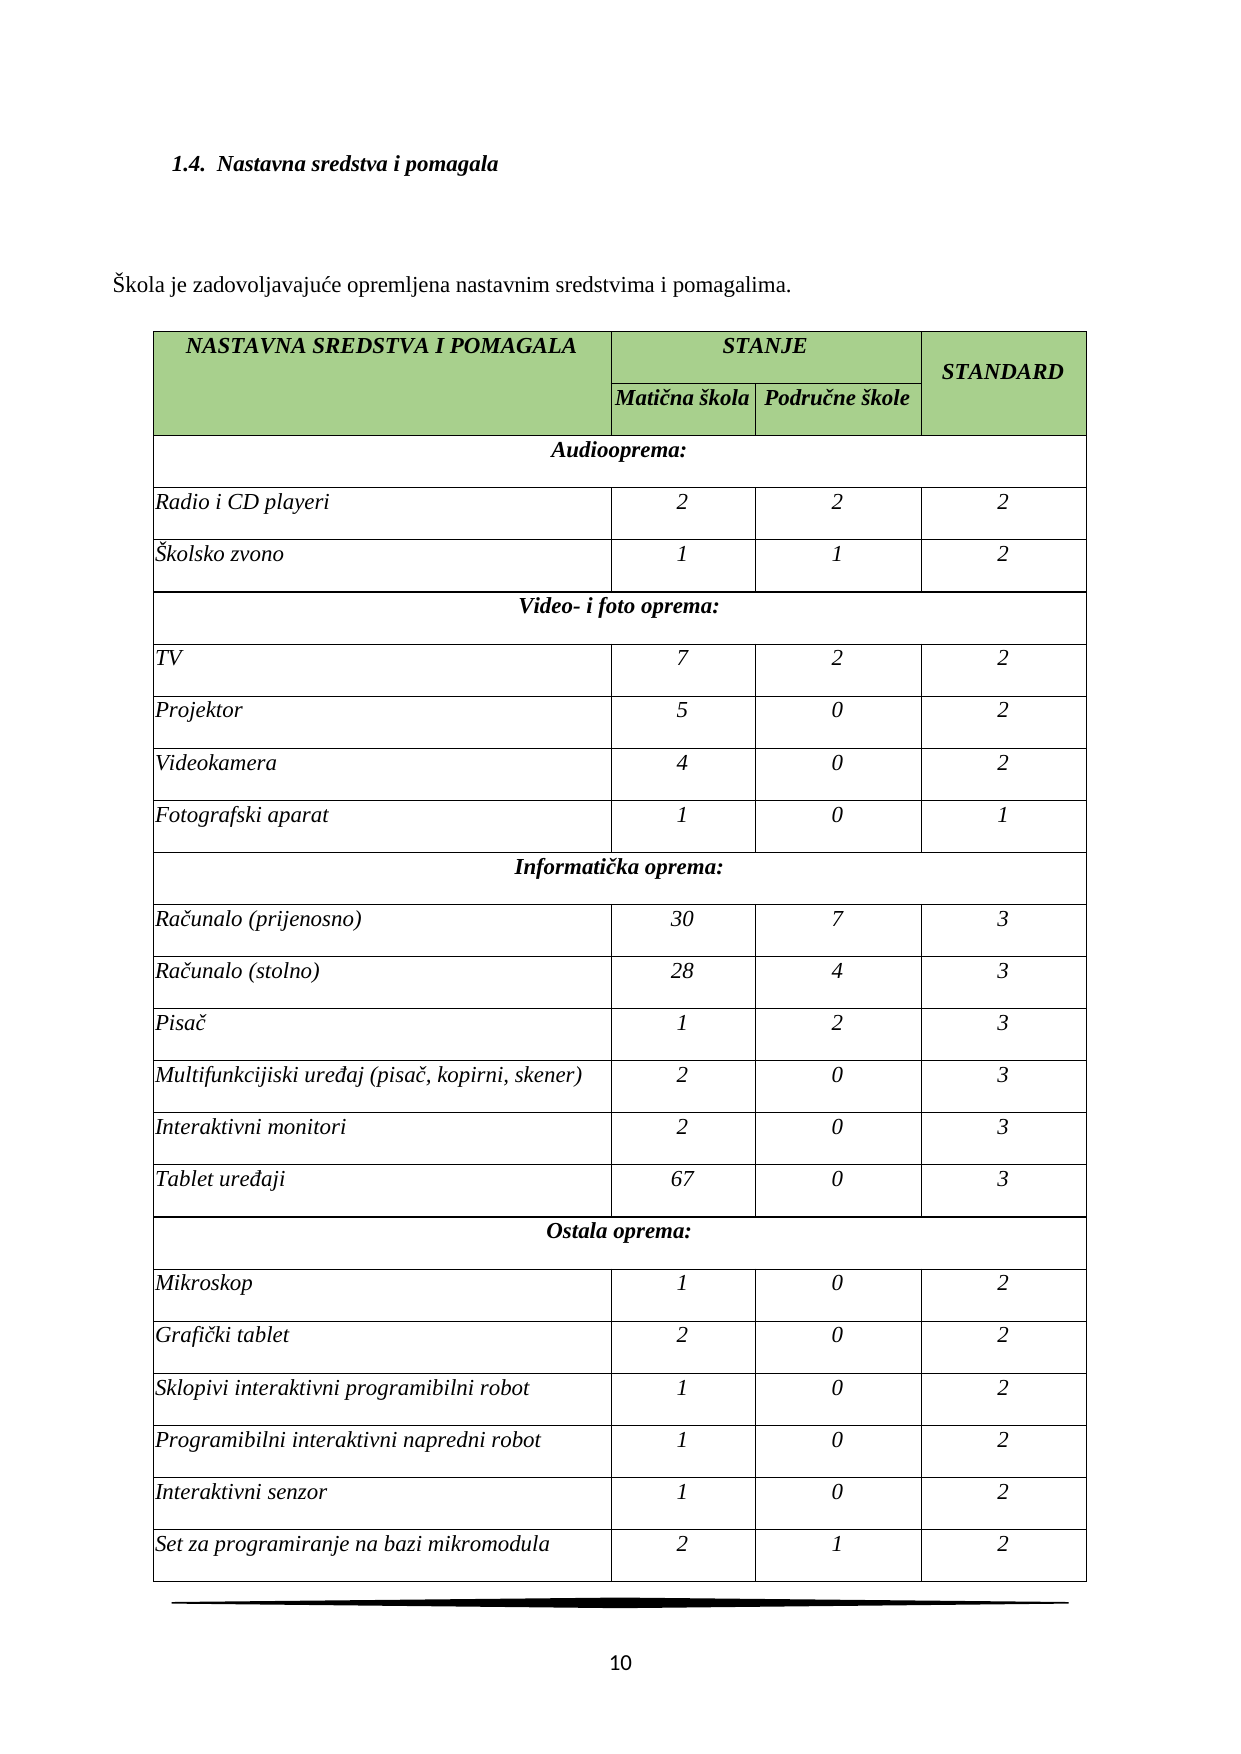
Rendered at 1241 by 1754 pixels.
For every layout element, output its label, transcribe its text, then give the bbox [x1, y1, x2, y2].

table_cell 2 [756, 645, 921, 696]
table_cell 4 [756, 957, 921, 1008]
table_header NASTAVNA SREDSTVA I POMAGALA [154, 332, 611, 435]
table_cell Područne škole [756, 384, 921, 435]
table_cell 1 [612, 1478, 755, 1529]
table_cell 2 [922, 540, 1086, 591]
table_cell 2 [922, 1270, 1086, 1321]
table_cell 2 [922, 1426, 1086, 1477]
table_cell Projektor [154, 697, 611, 748]
table_cell 5 [612, 697, 755, 748]
table_cell 2 [922, 1530, 1086, 1581]
table_cell Mikroskop [154, 1270, 611, 1321]
table_cell 0 [756, 1270, 921, 1321]
table_cell 1 [756, 540, 921, 591]
table_cell 1 [612, 801, 755, 852]
table_cell Programibilni interaktivni napredni robot [154, 1426, 611, 1477]
table_cell Školsko zvono [154, 540, 611, 591]
table_cell 0 [756, 697, 921, 748]
table_cell 0 [756, 749, 921, 800]
table_cell 0 [756, 1322, 921, 1373]
table_cell 2 [922, 1478, 1086, 1529]
table_cell 0 [756, 1165, 921, 1216]
table_cell Video- i foto oprema: [154, 593, 1086, 643]
table_cell 3 [922, 1061, 1086, 1112]
table_cell Grafički tablet [154, 1322, 611, 1373]
table_cell 2 [756, 488, 921, 539]
table_cell 2 [922, 749, 1086, 800]
table_cell 1 [612, 1009, 755, 1060]
table_cell 1 [756, 1530, 921, 1581]
table_cell Tablet uređaji [154, 1165, 611, 1216]
table_cell Informatička oprema: [154, 853, 1086, 904]
table_cell 2 [612, 1061, 755, 1112]
text Škola je zadovoljavajuće opremljena nastavnim sredstvima i pomagalima. [112, 271, 1128, 297]
table_cell Videokamera [154, 749, 611, 800]
table_cell Radio i CD playeri [154, 488, 611, 539]
table_cell Računalo (prijenosno) [154, 905, 611, 956]
table_cell Audiooprema: [154, 436, 1086, 487]
table_cell 2 [922, 1322, 1086, 1373]
table_cell 7 [756, 905, 921, 956]
table_cell Interaktivni senzor [154, 1478, 611, 1529]
table_cell Računalo (stolno) [154, 957, 611, 1008]
table_cell 28 [612, 957, 755, 1008]
table_cell 30 [612, 905, 755, 956]
table_cell 1 [612, 1374, 755, 1425]
table_cell 0 [756, 1061, 921, 1112]
table_cell Sklopivi interaktivni programibilni robot [154, 1374, 611, 1425]
table_cell 1 [612, 1270, 755, 1321]
table_cell 2 [922, 697, 1086, 748]
table_cell 3 [922, 1113, 1086, 1164]
table_cell 0 [756, 1426, 921, 1477]
table_cell Multifunkcijiski uređaj (pisač, kopirni, skener) [154, 1061, 611, 1112]
table_header STANJE [612, 332, 921, 383]
table_cell 2 [612, 488, 755, 539]
table_cell 1 [612, 1426, 755, 1477]
list Nastavna sredstva i pomagala [172, 150, 1128, 176]
table_cell 2 [922, 645, 1086, 696]
table_cell 2 [612, 1322, 755, 1373]
table_cell 0 [756, 1113, 921, 1164]
table_cell 3 [922, 905, 1086, 956]
table_cell 2 [612, 1113, 755, 1164]
table_cell Matična škola [612, 384, 755, 435]
table_header STANDARD [922, 332, 1086, 435]
table_cell 67 [612, 1165, 755, 1216]
table_cell Pisač [154, 1009, 611, 1060]
table_cell 2 [922, 488, 1086, 539]
table_cell 3 [922, 1165, 1086, 1216]
table_cell 7 [612, 645, 755, 696]
table_cell 1 [612, 540, 755, 591]
table_cell 2 [922, 1374, 1086, 1425]
table_cell 0 [756, 1478, 921, 1529]
table_cell Fotografski aparat [154, 801, 611, 852]
table_cell Interaktivni monitori [154, 1113, 611, 1164]
table_cell 2 [756, 1009, 921, 1060]
table_cell 0 [756, 1374, 921, 1425]
table_cell Ostala oprema: [154, 1218, 1086, 1268]
table_cell 4 [612, 749, 755, 800]
table_cell 3 [922, 1009, 1086, 1060]
table_cell TV [154, 645, 611, 696]
table_cell 2 [612, 1530, 755, 1581]
table_cell Set za programiranje na bazi mikromodula [154, 1530, 611, 1581]
table_cell 1 [922, 801, 1086, 852]
table_cell 3 [922, 957, 1086, 1008]
table_cell 0 [756, 801, 921, 852]
